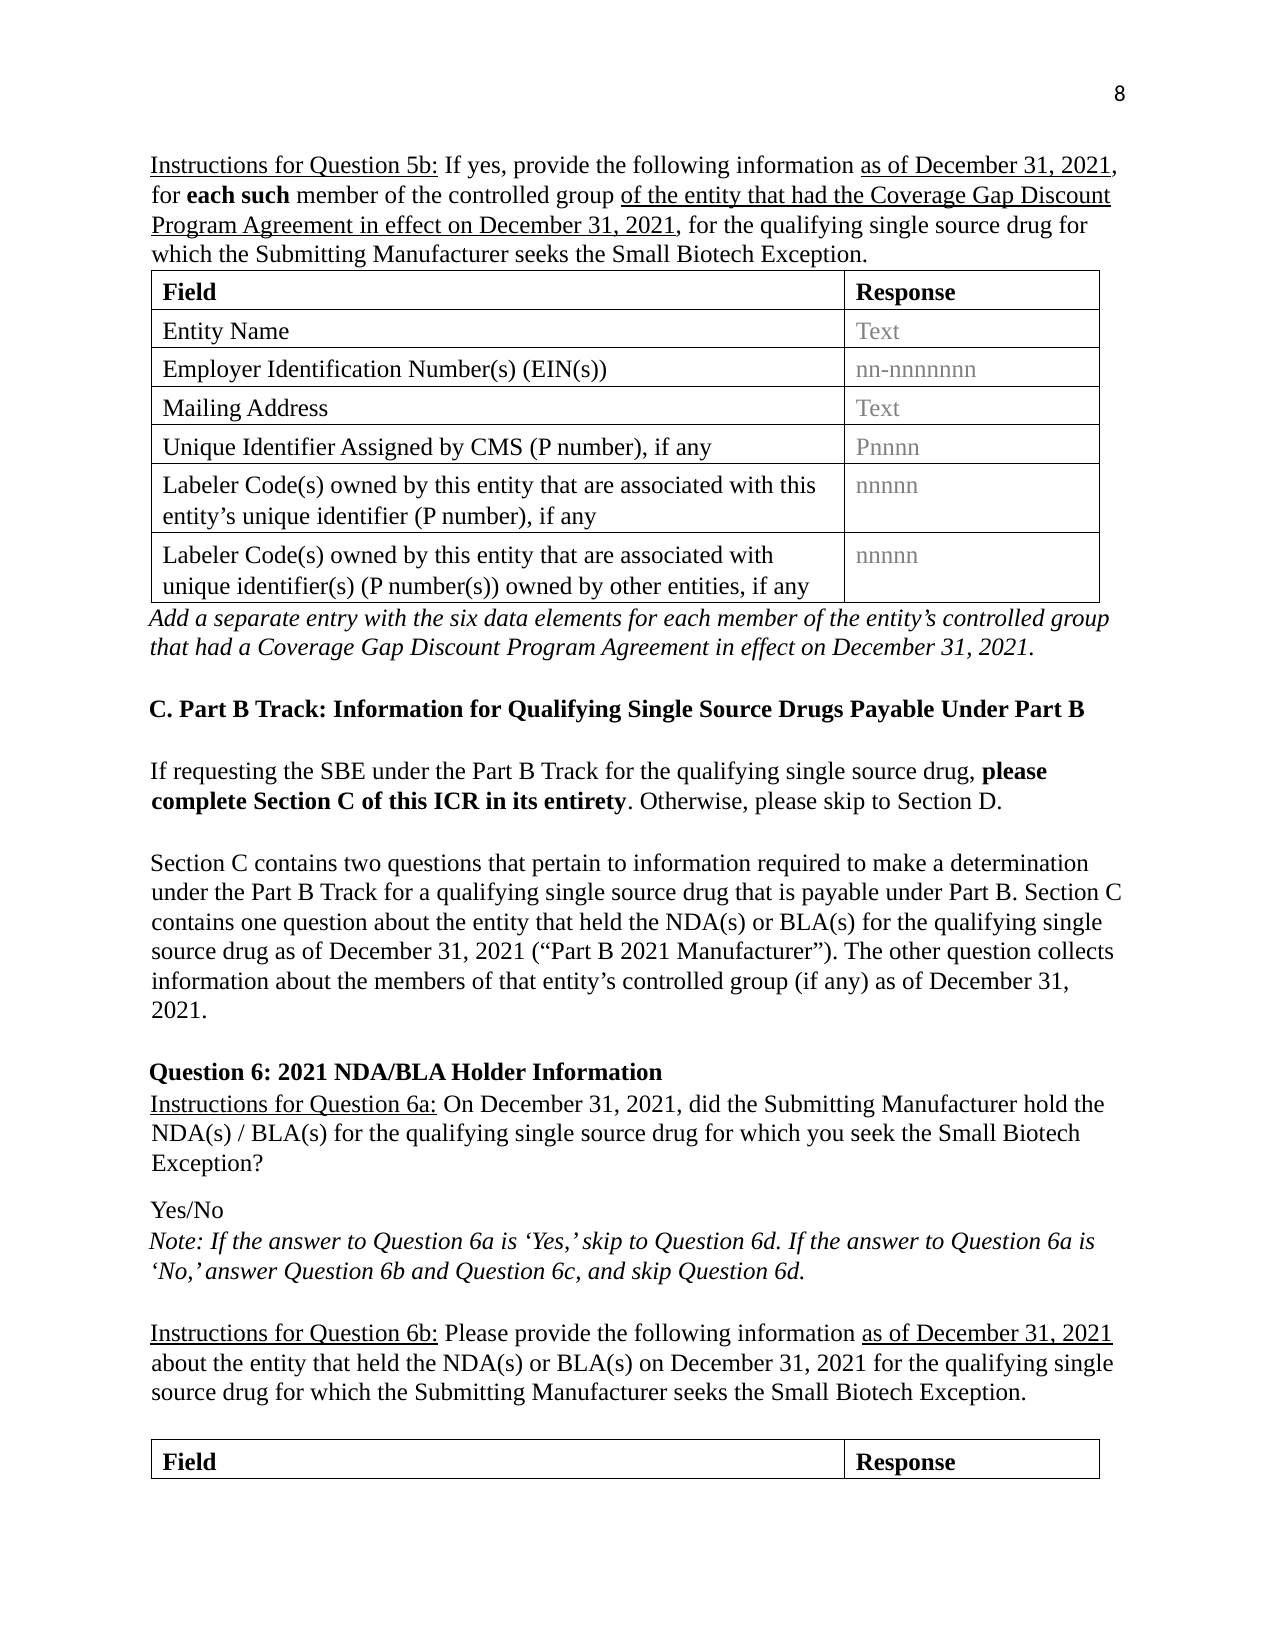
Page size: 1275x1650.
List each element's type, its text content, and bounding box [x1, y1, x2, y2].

subtitle Question 6: 2021 NDA/BLA Holder Information [148, 1057, 1125, 1086]
table_cell nnnnn [845, 464, 1099, 532]
table_cell Text [845, 310, 1099, 347]
subtitle C. Part B Track: Information for Qualifying Single Source Drugs Payable Under Part B [148, 694, 1125, 723]
table_cell Text [845, 387, 1099, 424]
table_cell nn-nnnnnnn [845, 348, 1099, 386]
text Note: If the answer to Question 6a is ‘Yes,’ skip to Question 6d. If the answer to Question 6a is ‘No,’ answer Question 6b and Question 6c, and skip Question 6d. [148, 1226, 1125, 1285]
text Add a separate entry with the six data elements for each member of the entity’s controlled group that had a Coverage Gap Discount Program Agreement in effect on December 31, 2021. [148, 603, 1125, 661]
table_header Response [845, 271, 1099, 308]
text Instructions for Question 6b: Please provide the following information as of December 31, 2021 about the entity that held the NDA(s) or BLA(s) on December 31, 2021 for the qualifying single source drug for which the Submitting Manufacturer seeks the Small Biotech Exception. [150, 1318, 1124, 1406]
table_header Field [152, 1440, 844, 1478]
text If requesting the SBE under the Part B Track for the qualifying single source drug, please complete Section C of this ICR in its entirety. Otherwise, please skip to Section D. [150, 756, 1124, 815]
table_cell Mailing Address [152, 387, 844, 424]
text Instructions for Question 5b: If yes, provide the following information as of December 31, 2021, for each such member of the controlled group of the entity that had the Coverage Gap Discount Program Agreement in effect on December 31, 2021, for the qualifying single source drug for which the Submitting Manufacturer seeks the Small Biotech Exception. [150, 151, 1124, 268]
table_cell Employer Identification Number(s) (EIN(s)) [152, 348, 844, 386]
table_cell nnnnn [845, 533, 1099, 602]
text Section C contains two questions that pertain to information required to make a determination under the Part B Track for a qualifying single source drug that is payable under Part B. Section C contains one question about the entity that held the NDA(s) or BLA(s) for the qualifying single source drug as of December 31, 2021 (“Part B 2021 Manufacturer”). The other question collects information about the members of that entity’s controlled group (if any) as of December 31, 2021. [150, 848, 1124, 1024]
table_cell Labeler Code(s) owned by this entity that are associated with unique identifier(s) (P number(s)) owned by other entities, if any [152, 533, 844, 602]
text Yes/No [150, 1195, 1124, 1224]
table_header Response [845, 1440, 1099, 1478]
table_header Field [152, 271, 844, 308]
text Instructions for Question 6a: On December 31, 2021, did the Submitting Manufacturer hold the NDA(s) / BLA(s) for the qualifying single source drug for which you seek the Small Biotech Exception? [150, 1089, 1124, 1177]
table_cell Pnnnn [845, 425, 1099, 463]
table_cell Entity Name [152, 310, 844, 347]
table_cell Labeler Code(s) owned by this entity that are associated with this entity’s unique identifier (P number), if any [152, 464, 844, 532]
table_cell Unique Identifier Assigned by CMS (P number), if any [152, 425, 844, 463]
